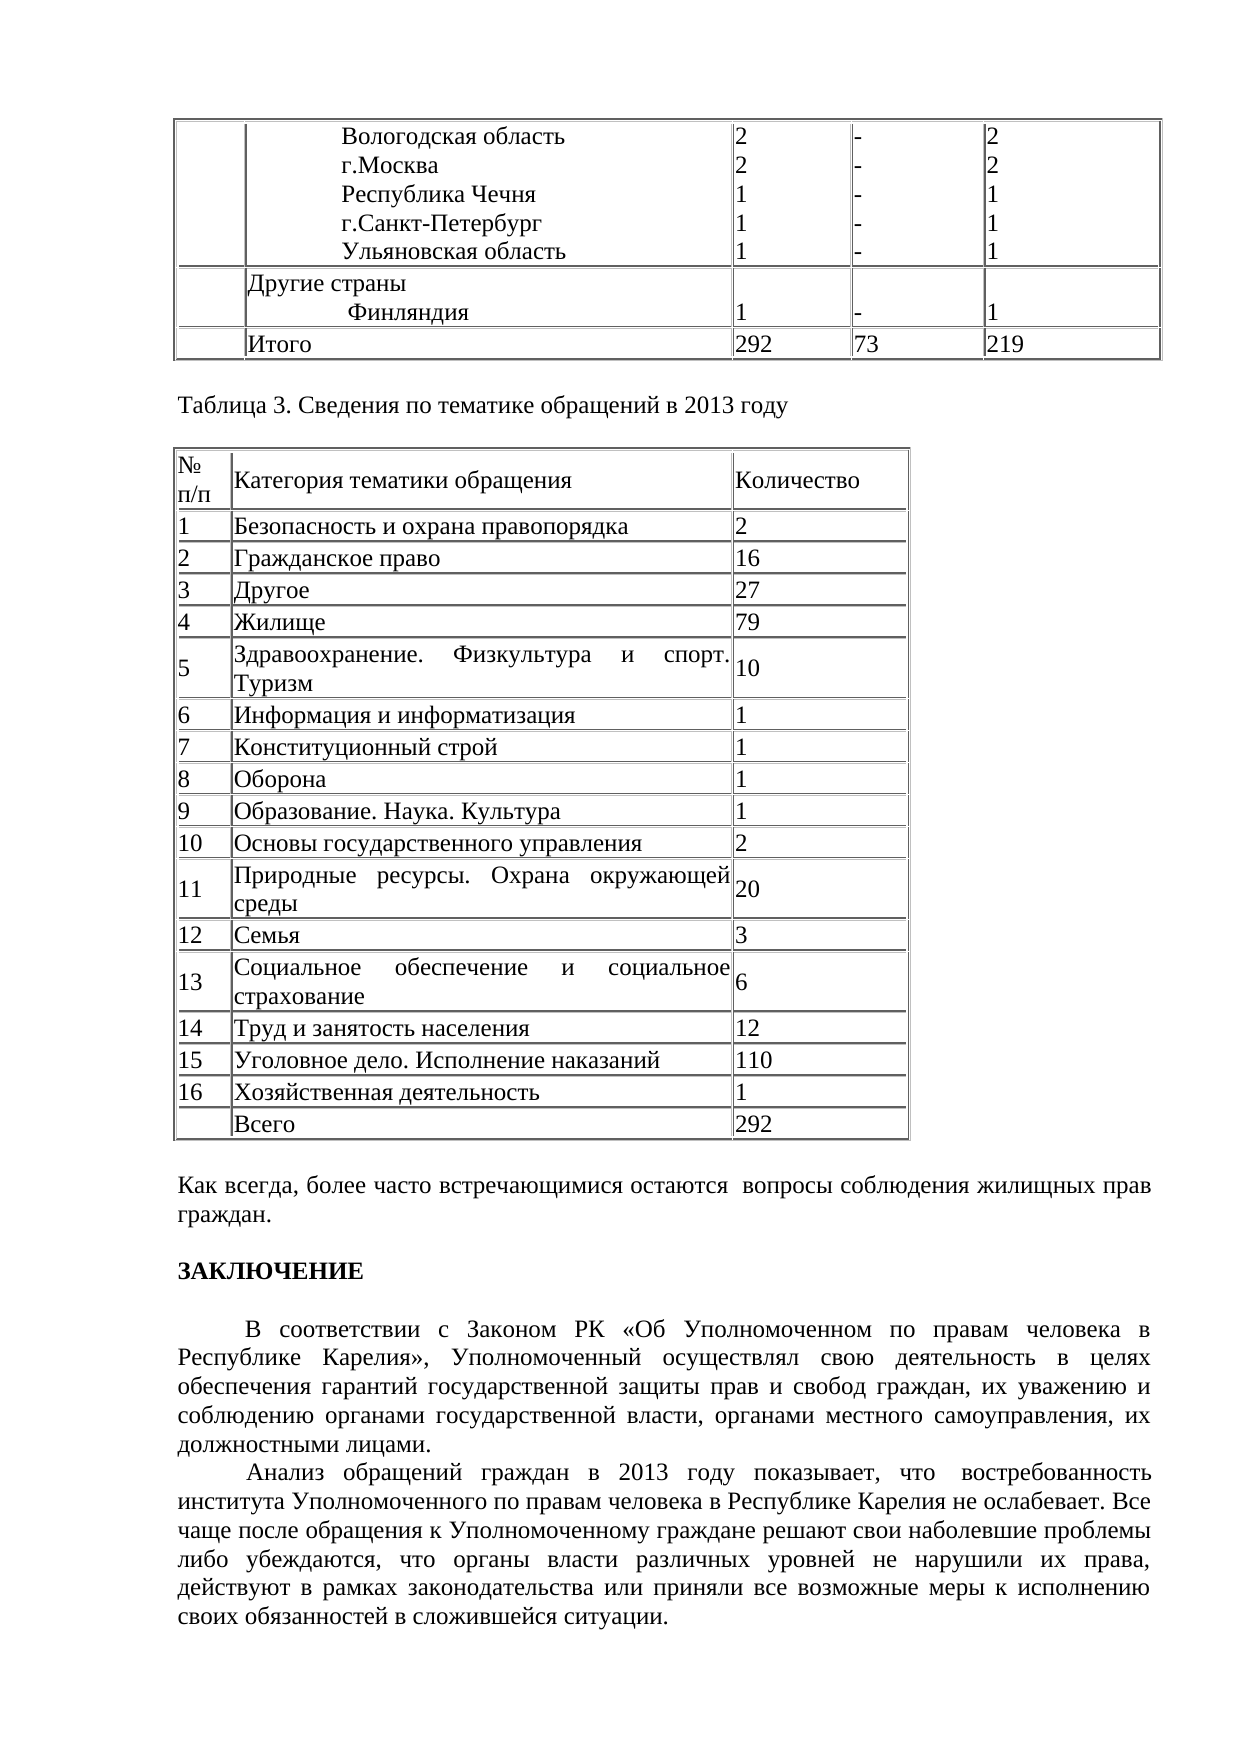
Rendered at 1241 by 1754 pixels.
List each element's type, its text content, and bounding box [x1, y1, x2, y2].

table_header Категория тематики обращения [231, 451, 733, 508]
table_cell 1 2 2 1 1 1 [984, 122, 1159, 265]
table_cell Здравоохранение. Физкультура и спорт. Туризм [233, 639, 731, 697]
table_cell 1 2 2 1 1 1 [733, 122, 851, 265]
table_cell [175, 326, 245, 358]
table_cell Жилище [233, 607, 731, 636]
table_cell 27 [734, 572, 908, 604]
table_header № п/п [177, 451, 231, 508]
table_cell [177, 1106, 231, 1138]
table_cell 20 [733, 857, 909, 917]
table_cell Социальное обеспечение и социальное страхование [233, 953, 731, 1010]
table_cell 2 [734, 508, 908, 540]
table_cell 292 [733, 329, 851, 358]
table_cell Информация и информатизация [233, 700, 731, 729]
text ЗАКЛЮЧЕНИЕ [177, 1256, 1152, 1285]
table_cell 2 [177, 540, 230, 572]
table_cell 9 [175, 793, 231, 824]
table_cell 1 [177, 508, 230, 540]
text Анализ обращений граждан в 2013 году показывает, что востребованность института Уполномоченного по правам человека в Республике Карелия не ослабевает. Все чаще после обращения к Уполномоченному граждане решают свои наболевшие проблемы либо убеждаются, что органы власти различных уровней не нарушили их права, действуют в рамках законодательства или приняли все возможные меры к исполнению своих обязанностей в сложившейся ситуации. [177, 1457, 1152, 1630]
table_cell Основы государственного управления [233, 828, 731, 857]
table_cell Гражданское право [233, 543, 731, 572]
table_cell 1 [734, 1074, 908, 1106]
table_cell 10 [734, 636, 908, 697]
table_cell 12 [734, 1010, 908, 1042]
table_cell Конституционный строй [233, 732, 731, 761]
table_cell Оборона [233, 764, 731, 793]
table_header Количество [733, 451, 908, 508]
table_cell Труд и занятость населения [233, 1013, 731, 1042]
table_cell 2 [734, 825, 908, 857]
text В соответствии с Законом РК «Об Уполномоченном по правам человека в Республике Карелия», Уполномоченный осуществлял свою деятельность в целях обеспечения гарантий государственной защиты прав и свобод граждан, их уважению и соблюдению органами государственной власти, органами местного самоуправления, их должностными лицами. [177, 1314, 1152, 1457]
table_cell 7 [175, 729, 231, 761]
table_cell Всего [231, 1109, 733, 1138]
table_cell 8 [175, 761, 231, 793]
table_cell 15 [177, 1042, 230, 1074]
table_cell 4 [177, 604, 230, 636]
table_cell 79 [734, 604, 908, 636]
table_cell Уголовное дело. Исполнение наказаний [233, 1045, 731, 1074]
table_cell Другое [233, 575, 731, 604]
table_cell 219 [984, 326, 1161, 358]
text Как всегда, более часто встречающимися остаются вопросы соблюдения жилищных прав граждан. [177, 1170, 1152, 1227]
table_cell 16 [734, 540, 908, 572]
table_cell 1 [733, 729, 909, 761]
table_cell 1 [734, 269, 850, 326]
table_cell 6 [734, 949, 908, 1010]
table_cell 10 [177, 825, 230, 857]
table_cell 5 [177, 636, 230, 697]
table_cell Образование. Наука. Культура [233, 796, 731, 824]
table_cell - [853, 269, 983, 326]
table_cell 13 [177, 949, 230, 1010]
table_cell - - - - - - [851, 120, 984, 265]
table_cell 1 [733, 793, 909, 824]
table_cell Безопасность и охрана правопорядка [233, 512, 731, 540]
table_cell 14 [177, 1010, 230, 1042]
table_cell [245, 122, 733, 265]
table_cell Другие страны Финляндия [247, 269, 731, 326]
table_cell Хозяйственная деятельность [233, 1077, 731, 1106]
table_cell 3 [734, 917, 908, 949]
table_cell 12 [177, 917, 230, 949]
table_cell [177, 265, 244, 326]
table_cell Семья [233, 921, 731, 949]
table_cell 73 [851, 329, 984, 358]
table_cell 11 [175, 857, 231, 917]
table_cell 16 [177, 1074, 230, 1106]
table_cell 292 [733, 1106, 908, 1138]
table_cell 1 [733, 697, 909, 729]
text Таблица 3. Сведения по тематике обращений в 2013 году [177, 390, 1152, 418]
table_cell 1 [986, 265, 1160, 326]
table_cell 1 [733, 761, 909, 793]
table_cell 6 [175, 697, 231, 729]
table_cell Природные ресурсы. Охрана окружающей среды [233, 860, 731, 917]
table_cell 110 [734, 1042, 908, 1074]
table_cell Итого [245, 329, 733, 358]
table_cell 3 [177, 572, 230, 604]
